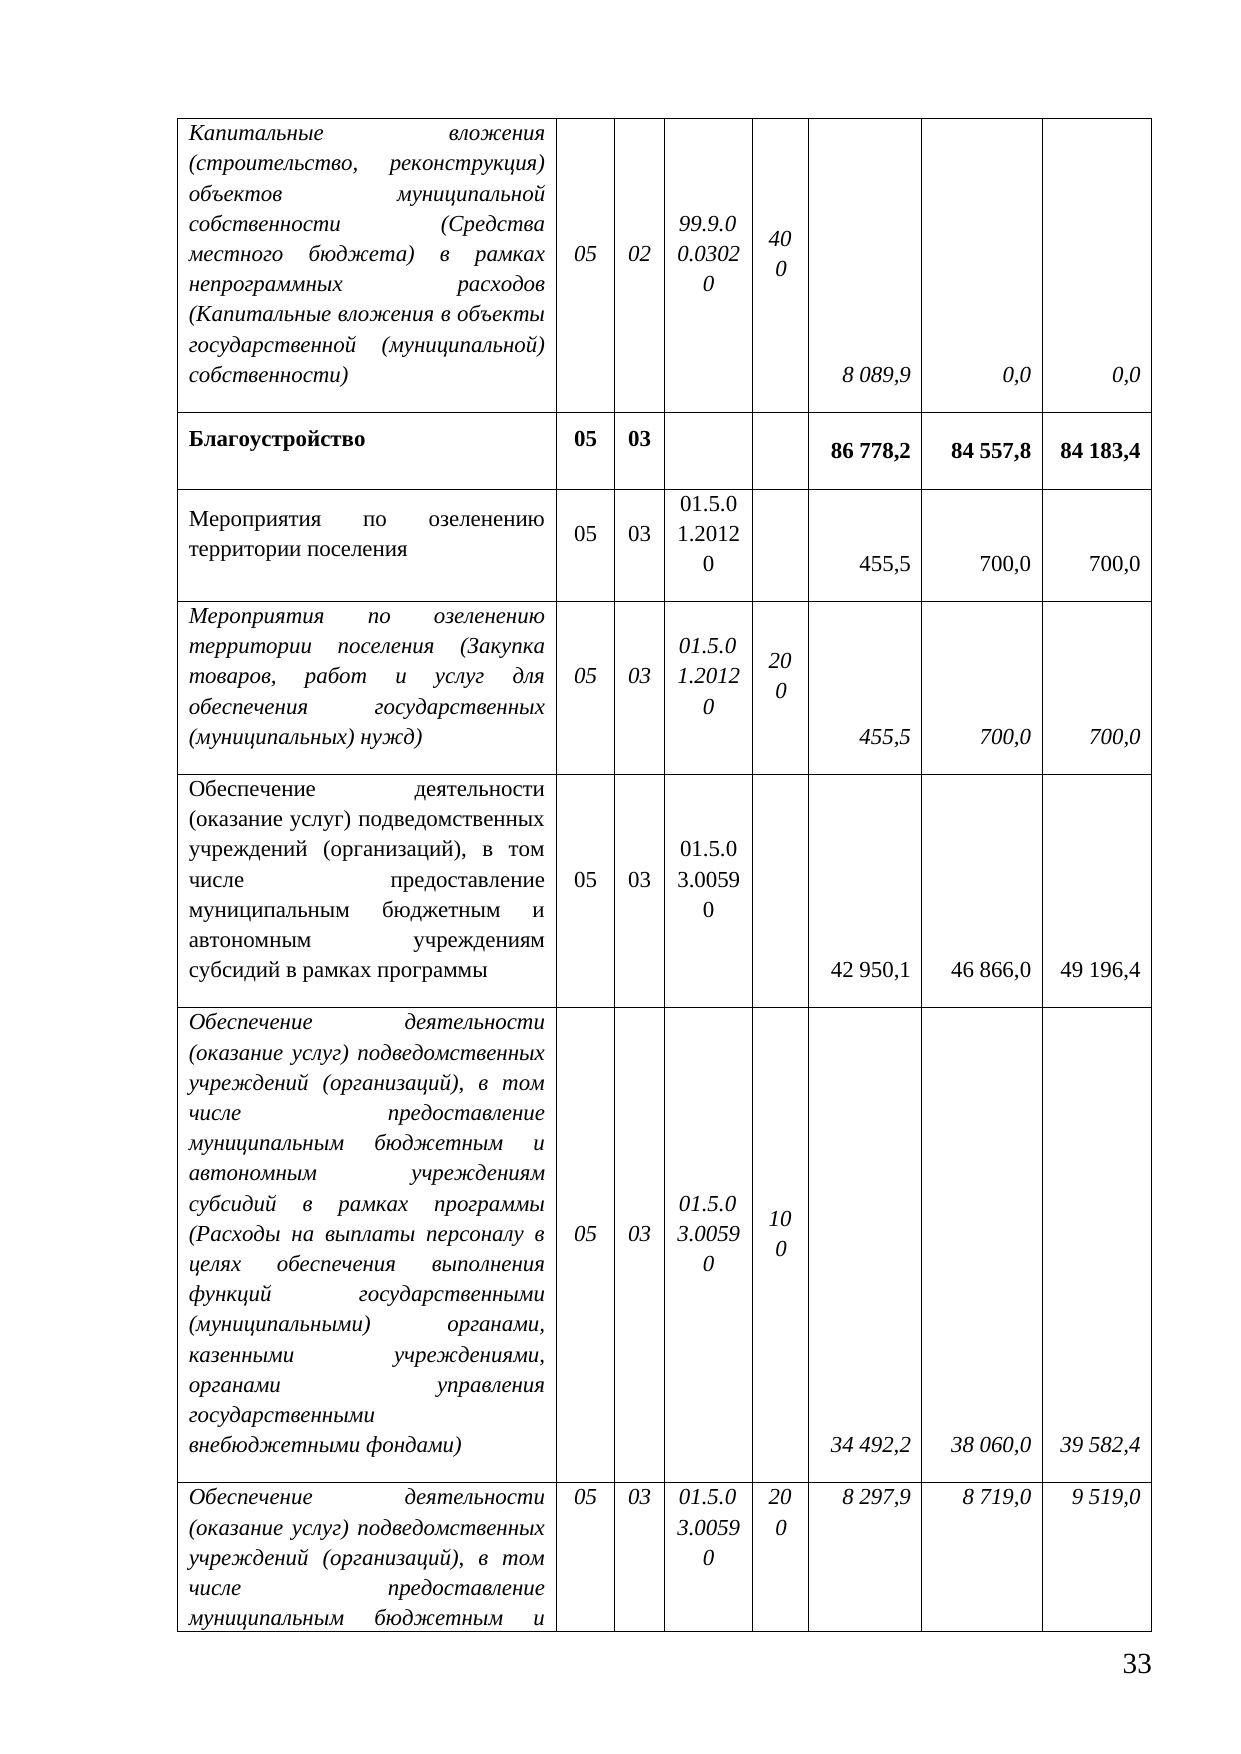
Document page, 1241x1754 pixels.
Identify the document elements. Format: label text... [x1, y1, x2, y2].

table_cell 05 [557, 775, 614, 1007]
table_cell 9 519,0 [1043, 1483, 1151, 1631]
table_cell 05 [557, 490, 614, 601]
table_cell 455,5 [809, 490, 921, 601]
table_cell 05 [557, 119, 614, 412]
table_cell 700,0 [922, 602, 1042, 774]
table_cell 05 [557, 602, 614, 774]
table_cell 01.5.03.00590 [665, 1483, 752, 1631]
table_cell 03 [615, 413, 664, 488]
table_cell 01.5.01.20120 [665, 490, 752, 601]
table_cell 700,0 [1043, 490, 1151, 601]
table_cell 8 297,9 [809, 1483, 921, 1631]
table_cell 01.5.03.00590 [665, 1008, 752, 1482]
table_cell Обеспечение деятельности (оказание услуг) подведомственных учреждений (организаций), в том числе предоставление муниципальным бюджетным и автономным учреждениям субсидий в рамках программы (Расходы на выплаты персоналу в целях обеспечения выполнения функций государственными (муниципальными) органами, казенными учреждениями, органами управления государственными внебюджетными фондами) [178, 1008, 556, 1482]
table_cell 05 [557, 1483, 614, 1631]
table_cell 42 950,1 [809, 775, 921, 1007]
table_cell 700,0 [922, 490, 1042, 601]
table_cell 0,0 [922, 119, 1042, 412]
table_cell [665, 413, 752, 488]
table_cell 8 089,9 [809, 119, 921, 412]
table_cell Капитальные вложения (строительство, реконструкция) объектов муниципальной собственности (Средства местного бюджета) в рамках непрограммных расходов (Капитальные вложения в объекты государственной (муниципальной) собственности) [178, 119, 556, 412]
table_cell 100 [753, 1008, 808, 1482]
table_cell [178, 1483, 556, 1631]
table_cell 84 557,8 [922, 413, 1042, 488]
table_cell 34 492,2 [809, 1008, 921, 1482]
table_cell 05 [557, 413, 614, 488]
table_cell Благоустройство [178, 413, 556, 488]
table_cell 46 866,0 [922, 775, 1042, 1007]
table_cell 99.9.00.03020 [665, 119, 752, 412]
table_cell 0,0 [1043, 119, 1151, 412]
table_cell 03 [615, 775, 664, 1007]
table_cell 03 [615, 602, 664, 774]
table_cell 01.5.03.00590 [665, 775, 752, 1007]
table_cell 86 778,2 [809, 413, 921, 488]
table_cell [753, 490, 808, 601]
table_cell Мероприятия по озеленению территории поселения [178, 490, 556, 601]
table_cell 01.5.01.20120 [665, 602, 752, 774]
table_cell 84 183,4 [1043, 413, 1151, 488]
table_cell 200 [753, 602, 808, 774]
table_cell 200 [753, 1483, 808, 1631]
table_cell [753, 413, 808, 488]
table_cell 8 719,0 [922, 1483, 1042, 1631]
table_cell 02 [615, 119, 664, 412]
table_cell 700,0 [1043, 602, 1151, 774]
table_cell [753, 775, 808, 1007]
table_cell Обеспечение деятельности (оказание услуг) подведомственных учреждений (организаций), в том числе предоставление муниципальным бюджетным и автономным учреждениям субсидий в рамках программы [178, 775, 556, 1007]
table_cell 38 060,0 [922, 1008, 1042, 1482]
table_cell 39 582,4 [1043, 1008, 1151, 1482]
table_cell 03 [615, 1483, 664, 1631]
table_cell 400 [753, 119, 808, 412]
table_cell 49 196,4 [1043, 775, 1151, 1007]
table_cell 05 [557, 1008, 614, 1482]
table_cell 03 [615, 490, 664, 601]
table_cell 03 [615, 1008, 664, 1482]
table_cell 455,5 [809, 602, 921, 774]
table_cell Мероприятия по озеленению территории поселения (Закупка товаров, работ и услуг для обеспечения государственных (муниципальных) нужд) [178, 602, 556, 774]
